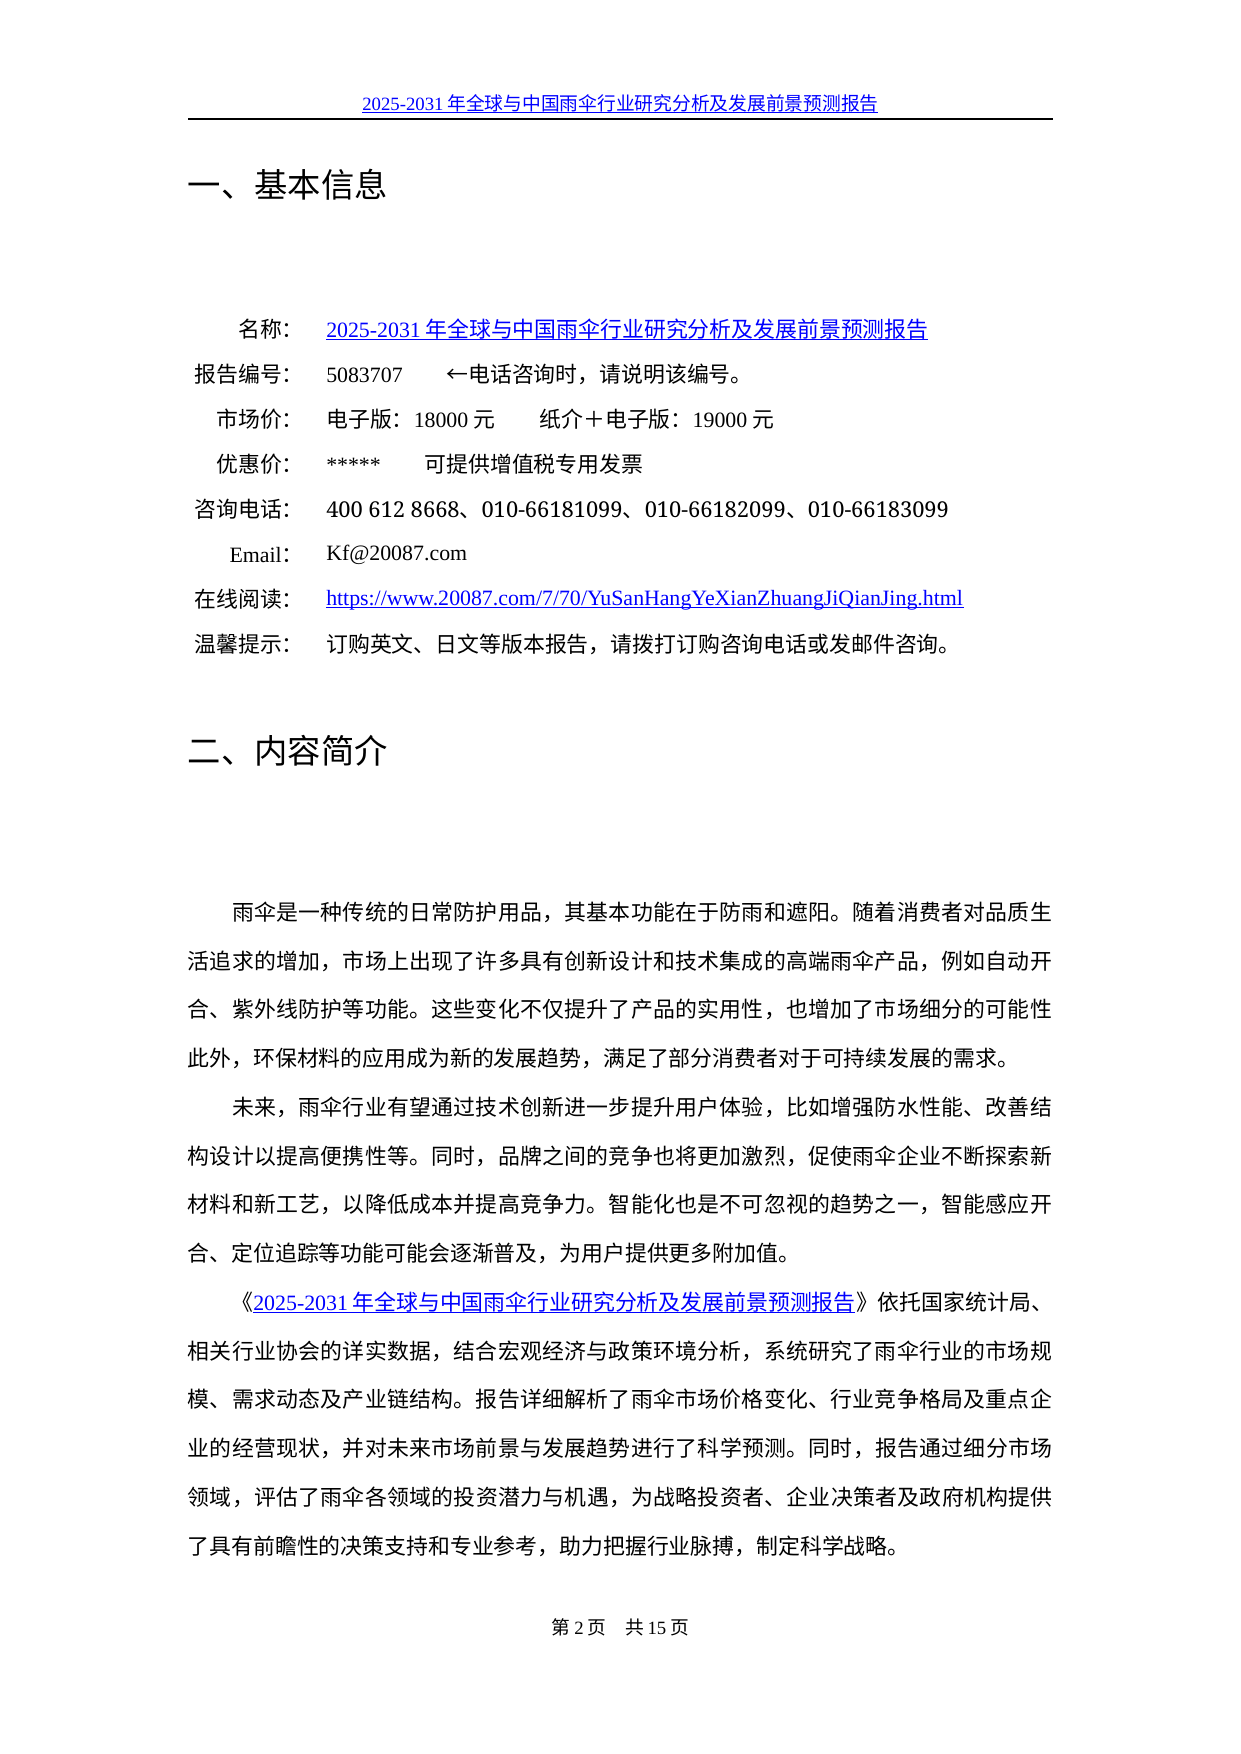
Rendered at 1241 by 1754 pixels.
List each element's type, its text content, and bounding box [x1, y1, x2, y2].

table_cell 优惠价： [167, 447, 315, 492]
title 一、基本信息 [187, 150, 1053, 215]
table_header 2025-2031年全球与中国雨伞行业研究分析及发展前景预测报告 [315, 312, 1073, 357]
table_cell Email： [167, 537, 315, 582]
table_cell 在线阅读： [167, 582, 315, 627]
table_cell 咨询电话： [167, 492, 315, 537]
table_cell 市场价： [167, 402, 315, 447]
table_cell [315, 582, 1073, 627]
table_cell ***** 可提供增值税专用发票 [315, 447, 1073, 492]
table_header 名称： [167, 312, 315, 357]
table_cell 电子版：18000 元 纸介＋电子版：19000 元 [315, 402, 1073, 447]
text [187, 894, 1053, 1561]
table_cell 订购英文、日文等版本报告，请拨打订购咨询电话或发邮件咨询。 [315, 627, 1073, 672]
table_cell 报告编号： [167, 357, 315, 402]
title 二、内容简介 [187, 717, 1053, 782]
table_cell 400 612 8668、010-66181099、010-66182099、010-66183099 [315, 492, 1073, 537]
table_cell Kf@20087.com [315, 537, 1073, 582]
table_cell 5083707 ←电话咨询时，请说明该编号。 [315, 357, 1073, 402]
table_cell 温馨提示： [167, 627, 315, 672]
